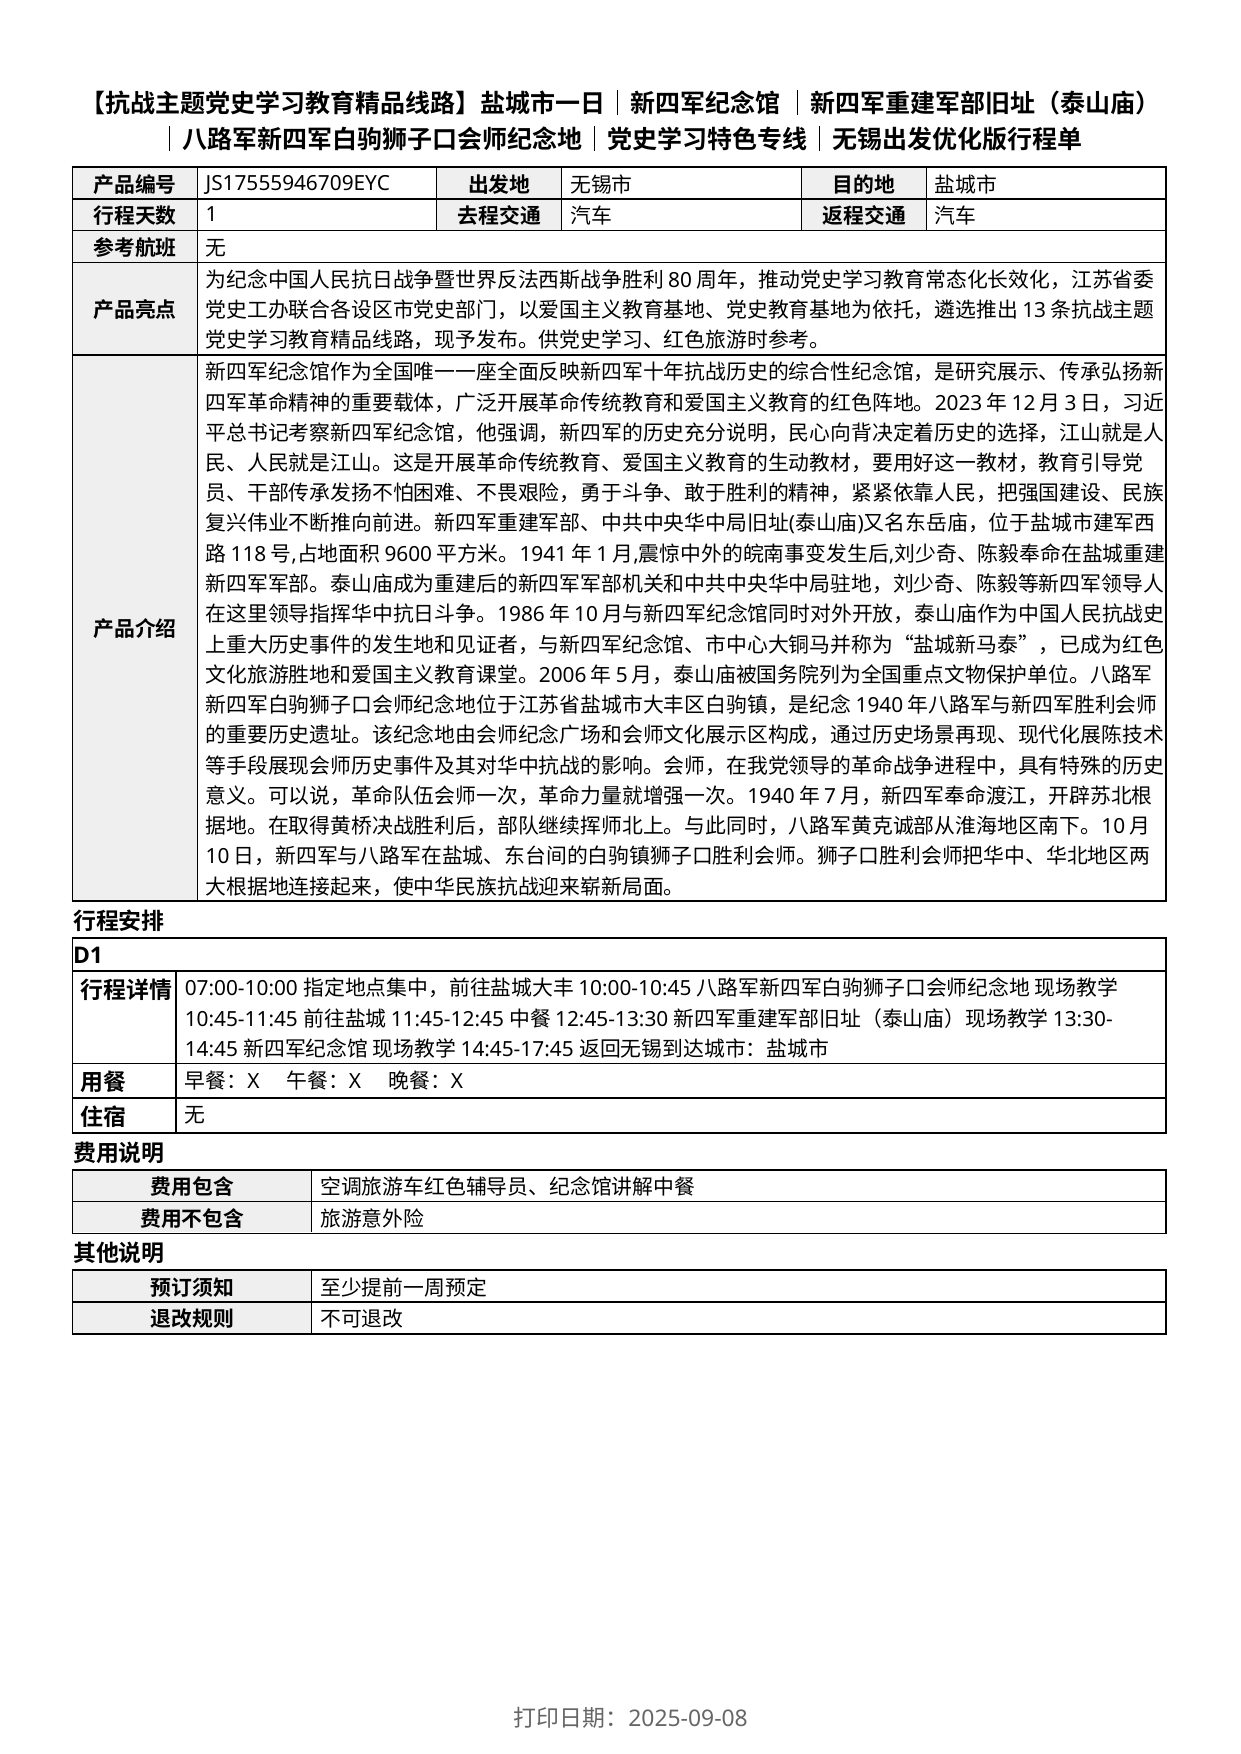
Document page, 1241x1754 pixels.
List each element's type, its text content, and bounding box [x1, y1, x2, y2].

table_cell 住宿 [73, 1099, 175, 1132]
table_cell 产品亮点 [73, 263, 197, 354]
text 【抗战主题党史学习教育精品线路】盐城市一日│新四军纪念馆 │新四军重建军部旧址（泰山庙）│八路军新四军白驹狮子口会师纪念地│党史学习特色专线│无锡出发优化版行程单 [73, 83, 1167, 156]
table_cell 费用不包含 [73, 1202, 311, 1232]
table_header 空调旅游车 [312, 1171, 1165, 1201]
table_header 至少提前一周预定 [312, 1271, 1165, 1301]
table_header 盐城市 [927, 168, 1165, 198]
table_cell 07:00-10:00 指定地点集中，前往盐城大丰 [177, 972, 1165, 1062]
table_header 产品编号 [73, 168, 197, 198]
table_cell 早餐：X 午餐：X 晚餐：X [177, 1064, 1165, 1097]
text 费用说明 [73, 1134, 1167, 1168]
table_cell 旅游意外险 [312, 1202, 1165, 1232]
table_cell 行程天数 [73, 200, 197, 230]
text 其他说明 [73, 1235, 1167, 1268]
table_cell 参考航班 [73, 231, 197, 262]
table_cell 用餐 [73, 1064, 175, 1097]
table_header 费用包含 [73, 1171, 311, 1201]
table_cell 1 [198, 200, 436, 230]
table_cell 无 [177, 1099, 1165, 1132]
table_cell 为纪念中国人民抗日战争暨世界反法西斯战争胜利80周年，推动党史学习教育常态化长效化， [198, 263, 1165, 354]
table_header 无锡市 [562, 168, 801, 198]
table_cell 退改规则 [73, 1303, 311, 1333]
table_cell 无 [198, 231, 1165, 262]
table_cell 产品介绍 [73, 356, 197, 900]
text 行程安排 [73, 903, 1167, 936]
table_cell 不可退改 [312, 1303, 1165, 1333]
table_header D1 [73, 939, 1165, 970]
table_cell 返程交通 [802, 200, 926, 230]
table_cell 去程交通 [437, 200, 561, 230]
table_header 目的地 [802, 168, 926, 198]
table_header JS17555946709EYC [198, 168, 436, 198]
table_header 出发地 [437, 168, 561, 198]
table_cell 汽车 [927, 200, 1165, 230]
table_cell 汽车 [562, 200, 801, 230]
table_cell 行程详情 [73, 972, 175, 1062]
table_cell 新四军纪念馆作为全国唯一一座全面反映新四军十年抗战历史的综合性纪念馆，是研究展示、传承弘扬新四军革命精神的重要载体，广泛开展革命传统教育和爱国主义教育的红色阵地。2023年12月3日，习近平总书记考察新四军纪念馆，他强调，新四军的历史充分说明，民心向背决定着历史的选择，江山就是人民、人民就是江山。这是开展革命传统教育、爱国主义教育的生动教材，要用好这一教材，教育引导党员、干部传承发扬不怕困难、不畏艰险，勇于斗争、敢于胜利的精神，紧紧依靠人民，把强国建设、民族复兴伟业不断推向前进。新四军重建军部、中共中央华中局旧址(泰山庙)又名东岳庙，位于盐城市建军西路118号,占地面积9600平方米。1941年1月,震惊中外的皖南事变发生后,刘少奇、陈毅奉命在盐城重建新四军军部。泰山庙成为重建后的新四军军部机关和中共中央华中局驻地，刘少奇、陈毅等新四军领导人在这里领导指挥华中抗日斗争。1986年10月与新四军纪念馆同时对外开放，泰山庙作为中国人民抗战史上重大历史事件的发生地和见证者，与新四军纪念馆、市中心大铜马并称为“盐城新马泰”，已成为红色文化旅游胜地和爱国主义教育课堂。2006年5月，泰山庙被国务院列为全国重点文物保护单位。 [198, 356, 1165, 900]
table_header 预订须知 [73, 1271, 311, 1301]
